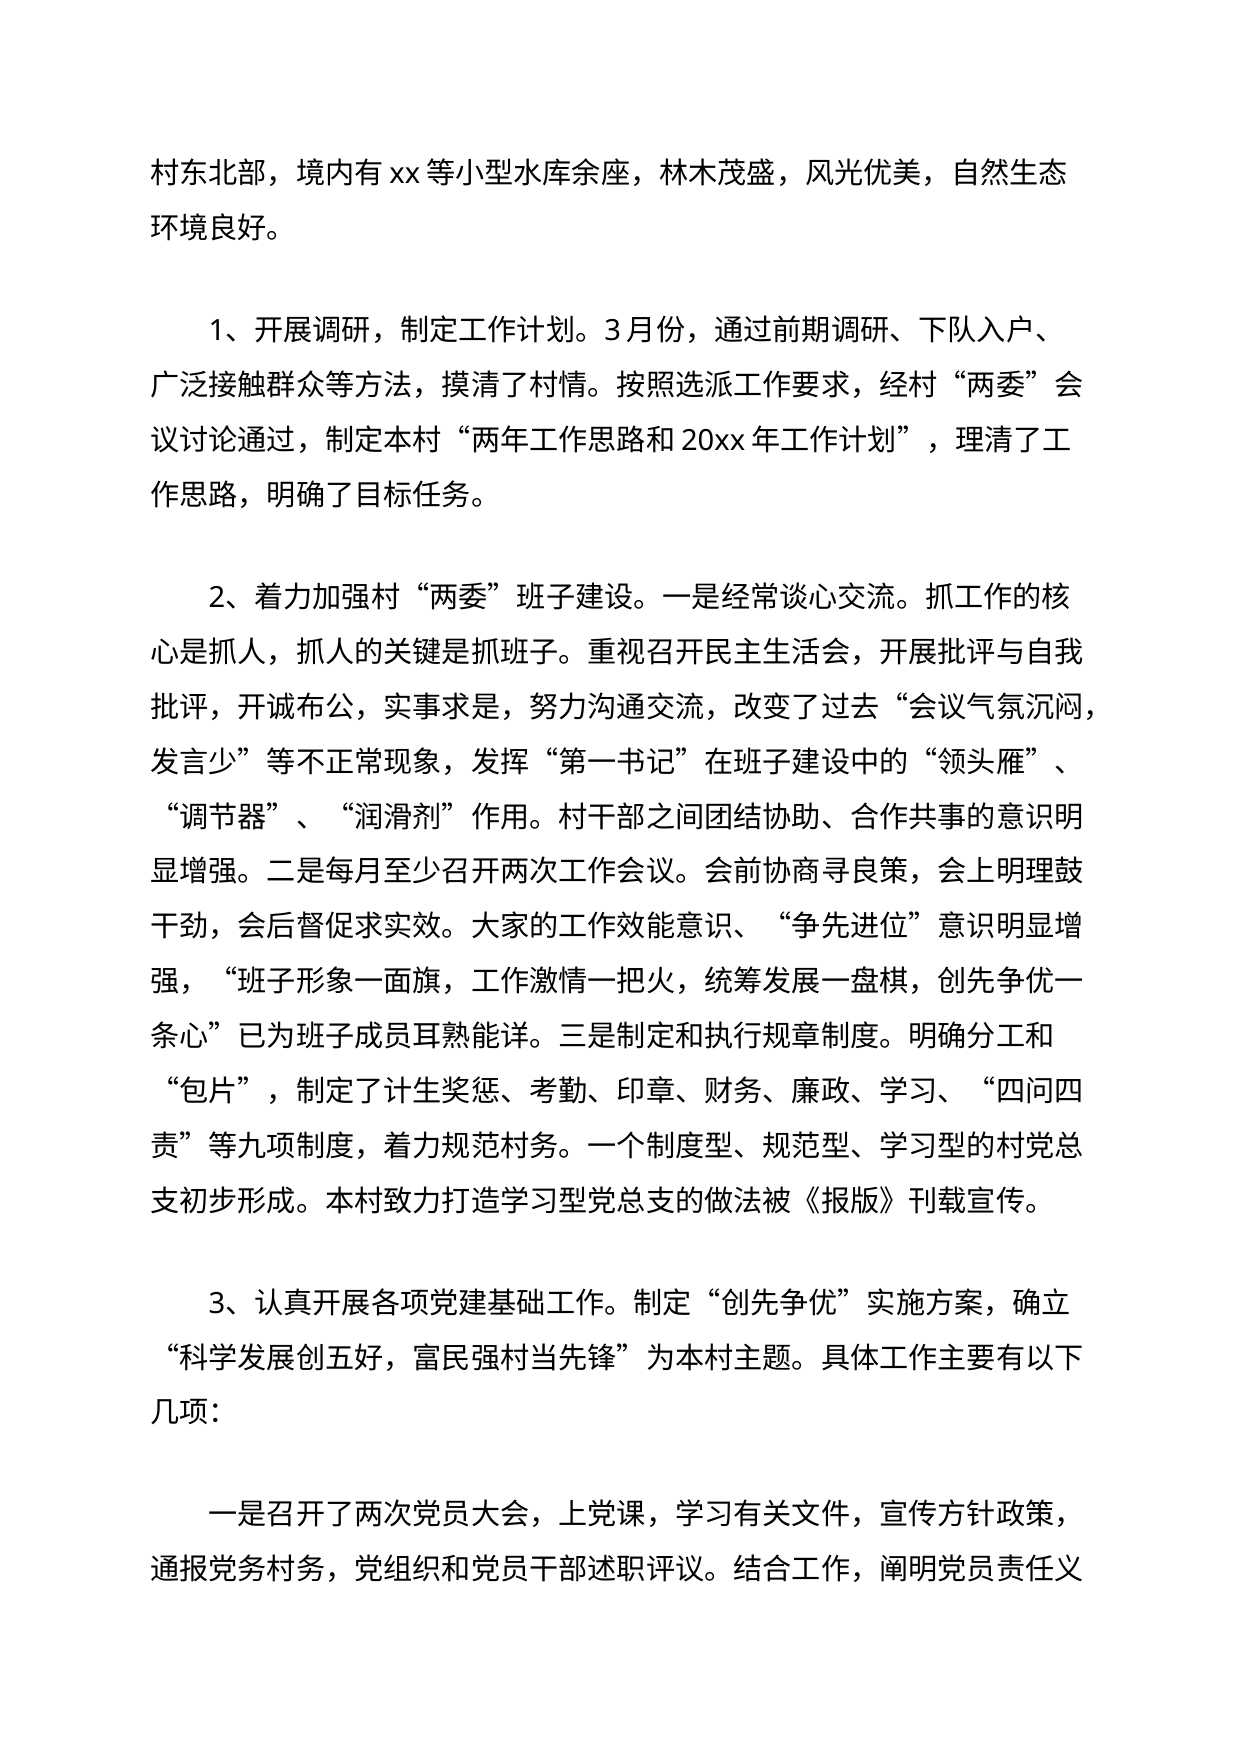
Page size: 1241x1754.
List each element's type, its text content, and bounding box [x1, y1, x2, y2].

text 3、认真开展各项党建基础工作。制定“创先争优”实施方案，确立“科学发展创五好，富民强村当先锋”为本村主题。具体工作主要有以下几项： [150, 1279, 1090, 1431]
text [150, 1491, 1090, 1588]
text 2、着力加强村“两委”班子建设。一是经常谈心交流。抓工作的核心是抓人，抓人的关键是抓班子。重视召开民主生活会，开展批评与自我批评，开诚布公，实事求是，努力沟通交流，改变了过去“会议气氛沉闷，发言少”等不正常现象，发挥“第一书记”在班子建设中的“领头雁”、“调节器”、“润滑剂”作用。村干部之间团结协助、合作共事的意识明显增强。二是每月至少召开两次工作会议。会前协商寻良策，会上明理鼓干劲，会后督促求实效。大家的工作效能意识、“争先进位”意识明显增强，“班子形象一面旗，工作激情一把火，统筹发展一盘棋，创先争优一条心”已为班子成员耳熟能详。三是制定和执行规章制度。明确分工和“包片”，制定了计生奖惩、考勤、印章、财务、廉政、学习、“四问四责”等九项制度，着力规范村务。一个制度型、规范型、学习型的村党总支初步形成。本村致力打造学习型党总支的做法被《报版》刊载宣传。 [150, 573, 1090, 1220]
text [150, 150, 1090, 247]
text 1、开展调研，制定工作计划。3月份，通过前期调研、下队入户、广泛接触群众等方法，摸清了村情。按照选派工作要求，经村“两委”会议讨论通过，制定本村“两年工作思路和20xx年工作计划”，理清了工作思路，明确了目标任务。 [150, 307, 1090, 514]
